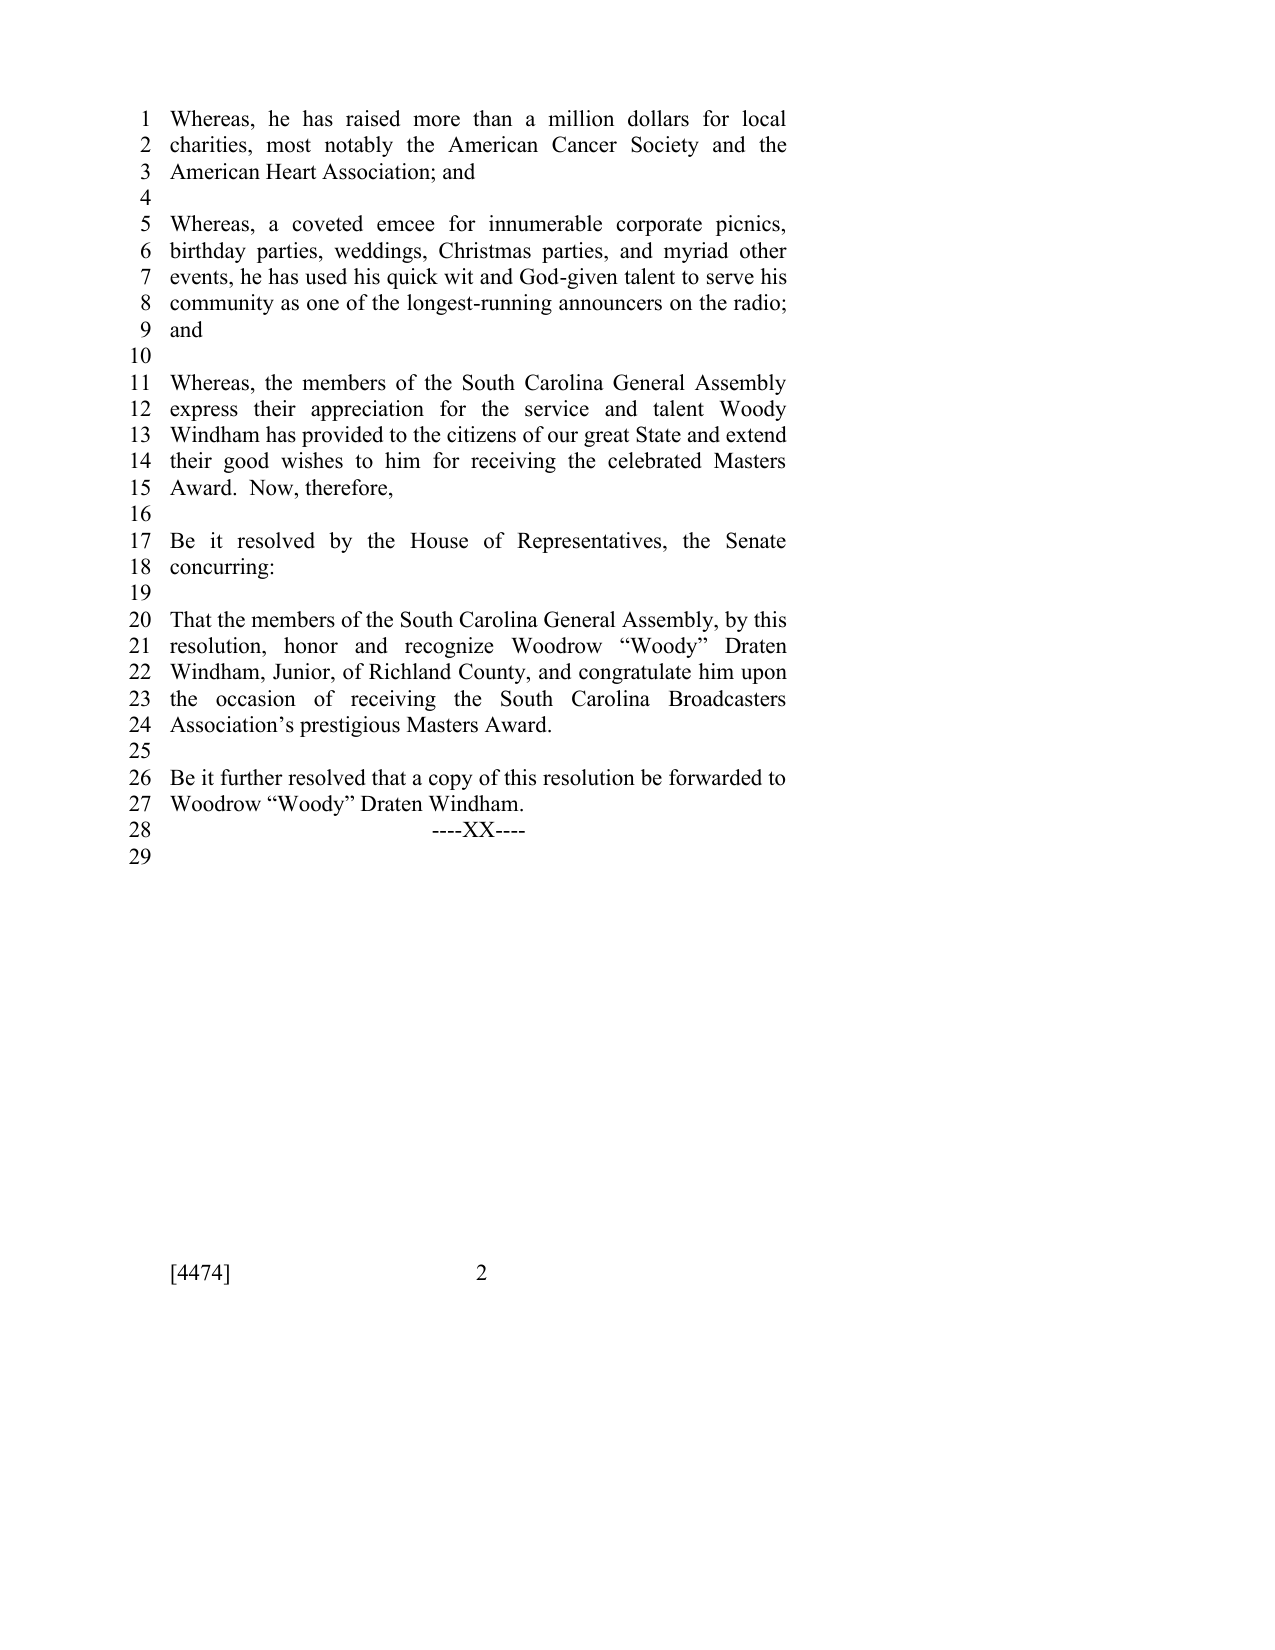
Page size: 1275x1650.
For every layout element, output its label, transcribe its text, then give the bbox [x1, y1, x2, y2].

text Whereas, a coveted emcee for innumerable corporate picnics, birthday parties, weddings, Christmas parties, and myriad other events, he has used his quick wit and God-given talent to serve his community as one of the longest-running announcers on the radio; and [169, 210, 787, 342]
text Be it further resolved that a copy of this resolution be forwarded to Woodrow “Woody” Draten Windham. [169, 764, 787, 817]
text Be it resolved by the House of Representatives, the Senate concurring: [169, 527, 787, 579]
text ----XX---- [169, 817, 787, 843]
text That the members of the South Carolina General Assembly, by this resolution, honor and recognize Woodrow “Woody” Draten Windham, Junior, of Richland County, and congratulate him upon the occasion of receiving the South Carolina Broadcasters Association’s prestigious Masters Award. [169, 606, 787, 737]
text Whereas, the members of the South Carolina General Assembly express their appreciation for the service and talent Woody Windham has provided to the citizens of our great State and extend their good wishes to him for receiving the celebrated Masters Award. Now, therefore, [169, 368, 787, 500]
text Whereas, he has raised more than a million dollars for local charities, most notably the American Cancer Society and the American Heart Association; and [169, 105, 787, 184]
